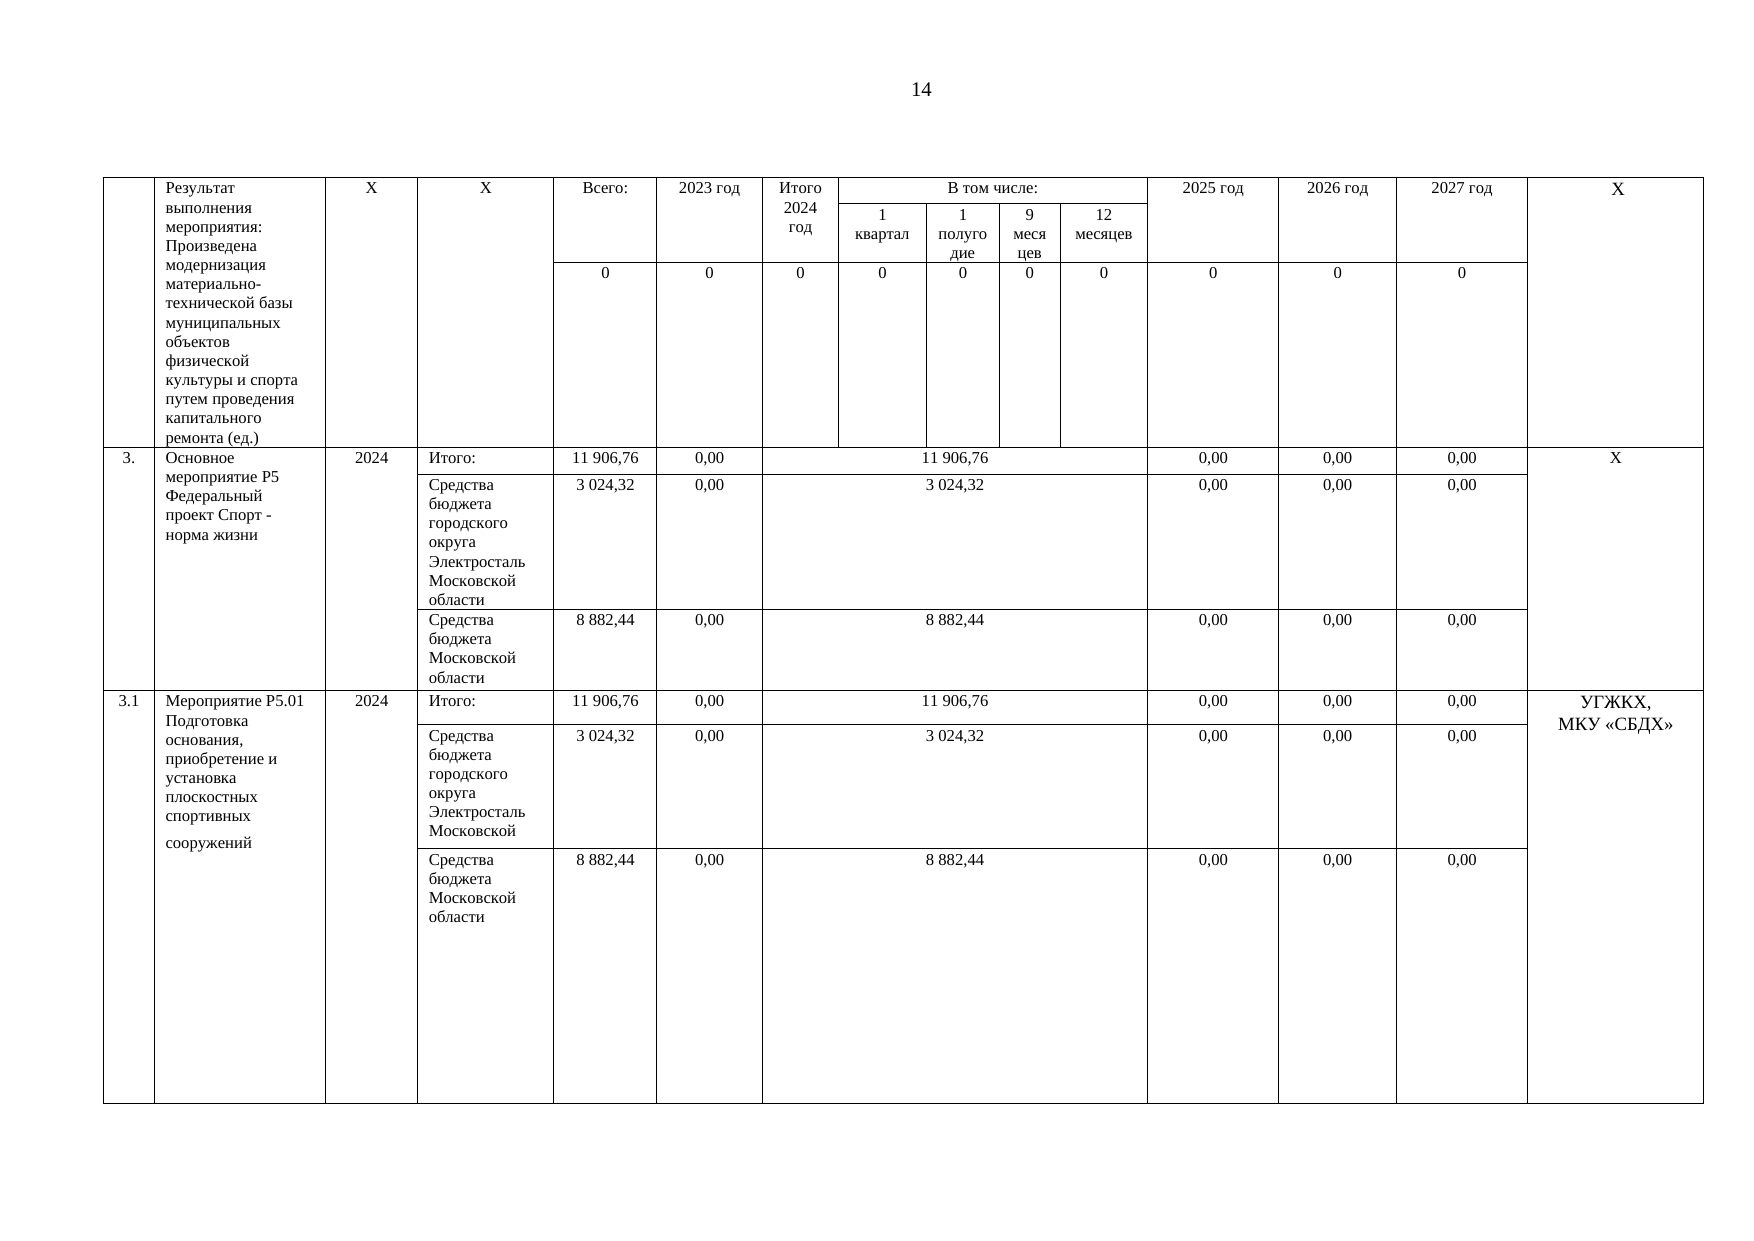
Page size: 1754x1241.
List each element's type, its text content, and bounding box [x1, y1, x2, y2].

table_cell 8 882,44 [554, 849, 656, 1103]
table_cell 2023 год [657, 178, 762, 262]
table_cell 0,00 [1279, 610, 1396, 690]
table_cell Средства бюджета городского округа Электросталь Московской области [418, 475, 553, 609]
table_cell 3 024,32 [763, 475, 1147, 609]
table_cell 2024 [326, 448, 417, 690]
table_cell 0 [1061, 263, 1147, 447]
table_cell 8 882,44 [763, 610, 1147, 690]
table_cell 0,00 [1397, 610, 1527, 690]
table_cell Х [1528, 178, 1703, 447]
table_cell 0 [1000, 263, 1060, 447]
table_cell 2025 год [1148, 178, 1278, 262]
table_cell 0,00 [1279, 475, 1396, 609]
table_cell 2026 год [1279, 178, 1396, 262]
table_cell 0 [927, 263, 999, 447]
table_cell 3 024,32 [554, 475, 656, 609]
table_cell 0,00 [1397, 725, 1527, 848]
table_cell Средства бюджета Московской области [418, 610, 553, 690]
table_cell 0,00 [1148, 691, 1278, 724]
table_cell 0,00 [1397, 475, 1527, 609]
table_cell 0,00 [1279, 725, 1396, 848]
table_cell 0,00 [657, 691, 762, 724]
table_cell В том числе: [839, 178, 1147, 203]
table_cell 0 [763, 263, 838, 447]
table_cell 0 [657, 263, 762, 447]
table_cell 0,00 [1148, 475, 1278, 609]
table_cell Всего: [554, 178, 656, 262]
table_cell 0 [1148, 263, 1278, 447]
table_cell 0,00 [1279, 691, 1396, 724]
table_cell УГЖКХ, МКУ «СБДХ» [1528, 691, 1703, 1103]
table_cell 0,00 [657, 725, 762, 848]
table_cell 11 906,76 [763, 448, 1147, 474]
table_cell 0 [1279, 263, 1396, 447]
table_cell 11 906,76 [554, 691, 656, 724]
table_cell Итого: [418, 448, 553, 474]
table_cell 3. [104, 448, 154, 690]
table_cell 0 [1397, 263, 1527, 447]
table_cell 8 882,44 [763, 849, 1147, 1103]
table_cell 11 906,76 [763, 691, 1147, 724]
table_cell 0,00 [657, 475, 762, 609]
table_cell 1 квартал [839, 204, 926, 262]
table_cell 2024 [326, 691, 417, 1103]
table_cell 0 [554, 263, 656, 447]
table_cell 0,00 [1397, 849, 1527, 1103]
table_cell 0 [839, 263, 926, 447]
table_cell 0,00 [1397, 448, 1527, 474]
table_cell 0,00 [657, 448, 762, 474]
table_cell 0,00 [1148, 849, 1278, 1103]
table_cell 0,00 [657, 849, 762, 1103]
table_cell 12 месяцев [1061, 204, 1147, 262]
table_cell 11 906,76 [554, 448, 656, 474]
table_cell 0,00 [1397, 691, 1527, 724]
table_cell 0,00 [1148, 610, 1278, 690]
table_cell 0,00 [1148, 448, 1278, 474]
table_cell 2027 год [1397, 178, 1527, 262]
table_cell 0,00 [657, 610, 762, 690]
table_cell 0,00 [1279, 849, 1396, 1103]
table_cell Итого: [418, 691, 553, 724]
table_cell 8 882,44 [554, 610, 656, 690]
table_cell Средства бюджета городского округа Электросталь Московской [418, 725, 553, 848]
table_cell Х [1528, 448, 1703, 690]
table_cell 9 месяцев [1000, 204, 1060, 262]
table_cell 3 024,32 [763, 725, 1147, 848]
table_cell 3 024,32 [554, 725, 656, 848]
table_cell 0,00 [1279, 448, 1396, 474]
table_cell Основное мероприятие P5 Федеральный проект Спорт - норма жизни [155, 448, 325, 690]
table_cell Средства бюджета Московской области [418, 849, 553, 1103]
table_cell 0,00 [1148, 725, 1278, 848]
table_cell 3.1 [104, 691, 154, 1103]
table_cell Итого 2024 год [763, 178, 838, 262]
table_cell Мероприятие P5.01 Подготовка основания, приобретение и установка плоскостных спортивных сооружений [155, 691, 325, 1103]
table_cell 1 полугодие [927, 204, 999, 262]
table_cell Х [418, 178, 553, 447]
table_cell Результат выполнения мероприятия: Произведена модернизация материально-технической базы муниципальных объектов физической культуры и спорта путем проведения капитального ремонта (ед.) [155, 178, 325, 447]
table_cell Х [326, 178, 417, 447]
